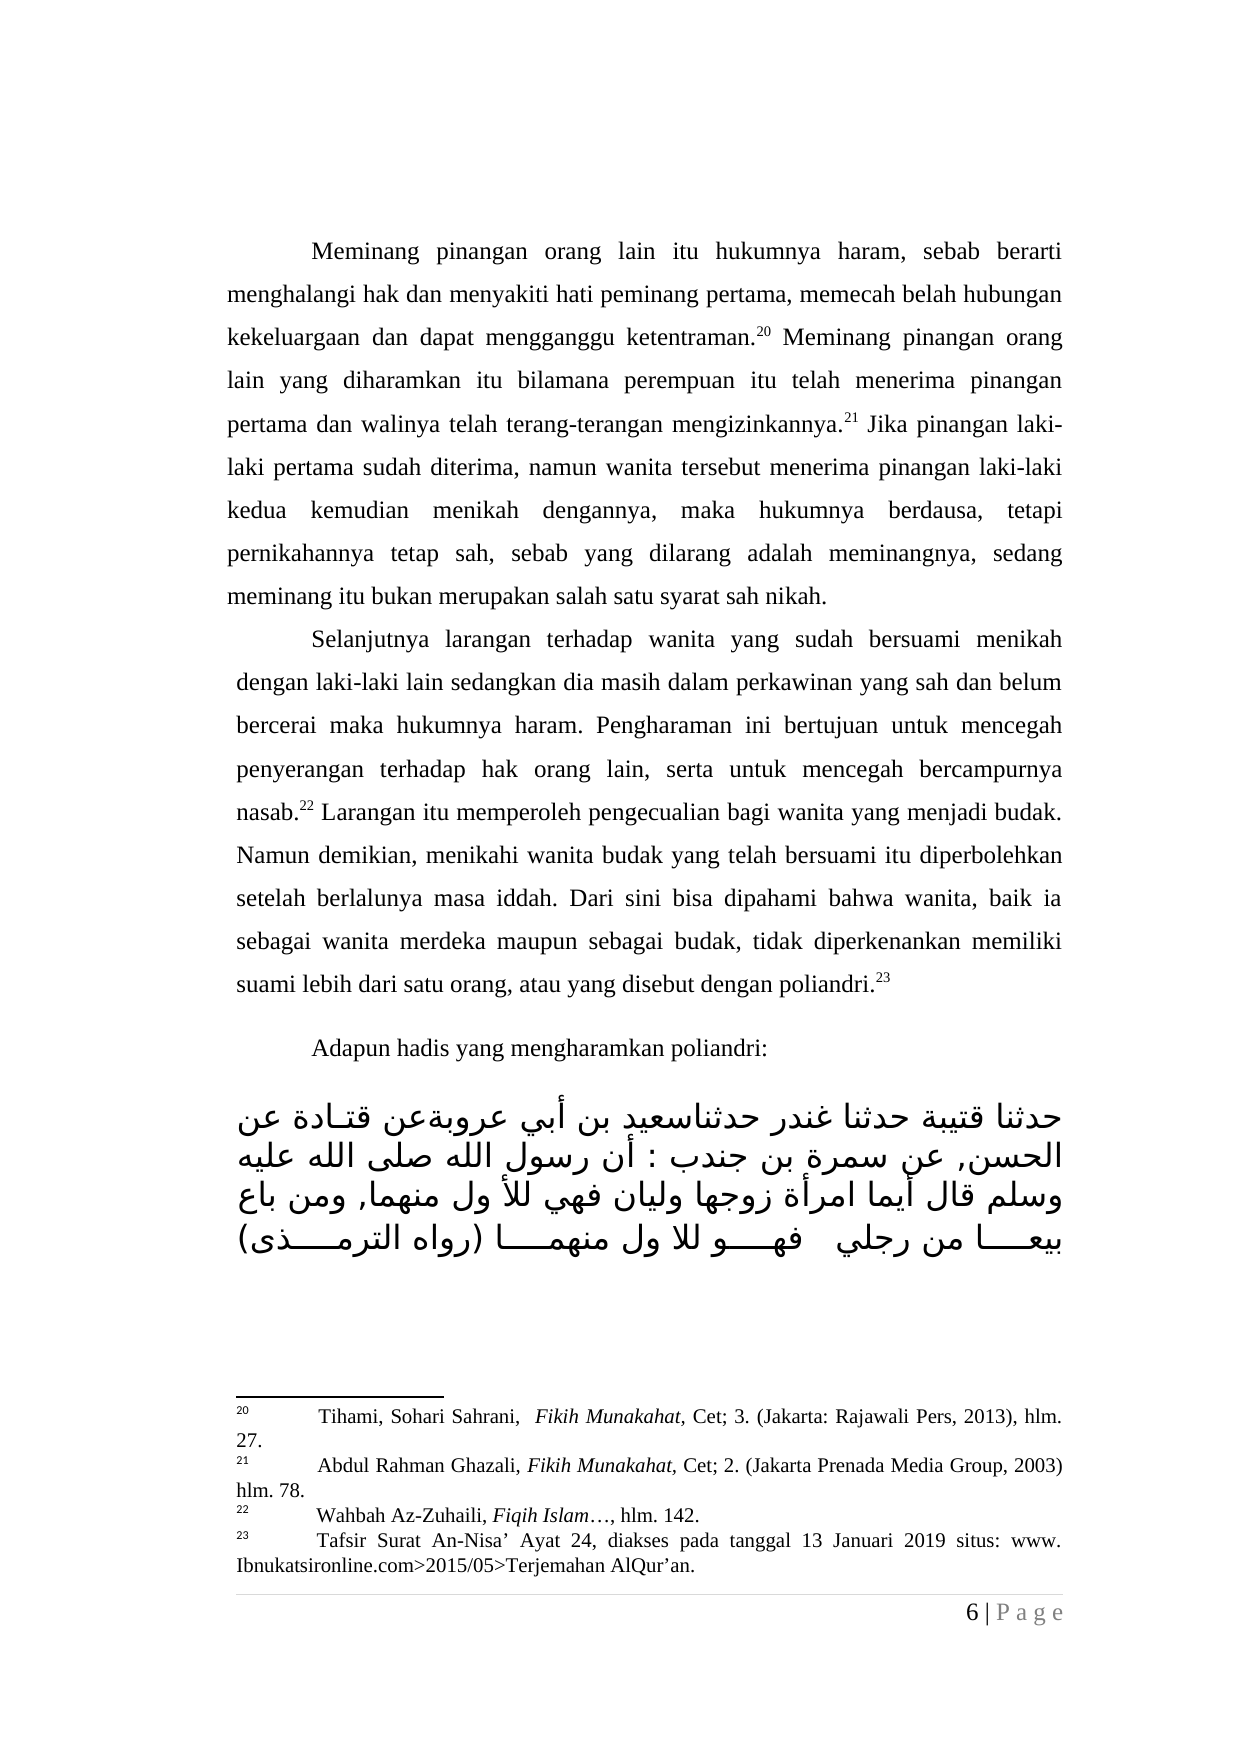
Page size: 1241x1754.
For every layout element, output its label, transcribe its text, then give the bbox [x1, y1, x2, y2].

list Meminang pinangan orang lain itu hukumnya haram, sebab berarti menghalangi hak dan menyakiti hati peminang pertama, memecah belah hubungan kekeluargaan dan dapat mengganggu ketentraman. Meminang pinangan orang lain yang diharamkan itu bilamana perempuan itu telah menerima pinangan pertama dan walinya telah terang-terangan mengizinkannya. Jika pinangan laki-laki pertama sudah diterima, namun wanita tersebut menerima pinangan laki-laki kedua kemudian menikah dengannya, maka hukumnya berdausa, tetapi pernikahannya tetap sah, sebab yang dilarang adalah meminangnya, sedang meminang itu bukan merupakan salah satu syarat sah nikah. [227, 236, 1063, 610]
list Selanjutnya larangan terhadap wanita yang sudah bersuami menikah dengan laki-laki lain sedangkan dia masih dalam perkawinan yang sah dan belum bercerai maka hukumnya haram. Pengharaman ini bertujuan untuk mencegah penyerangan terhadap hak orang lain, serta untuk mencegah bercampurnya nasab. Larangan itu memperoleh pengecualian bagi wanita yang menjadi budak. Namun demikian, menikahi wanita budak yang telah bersuami itu diperbolehkan setelah berlalunya masa iddah. Dari sini bisa dipahami bahwa wanita, baik ia sebagai wanita merdeka maupun sebagai budak, tidak diperkenankan memiliki suami lebih dari satu orang, atau yang disebut dengan poliandri. [236, 624, 1063, 998]
text Adapun hadis yang mengharamkan poliandri: [236, 1033, 1063, 1062]
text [236, 1097, 1063, 1350]
